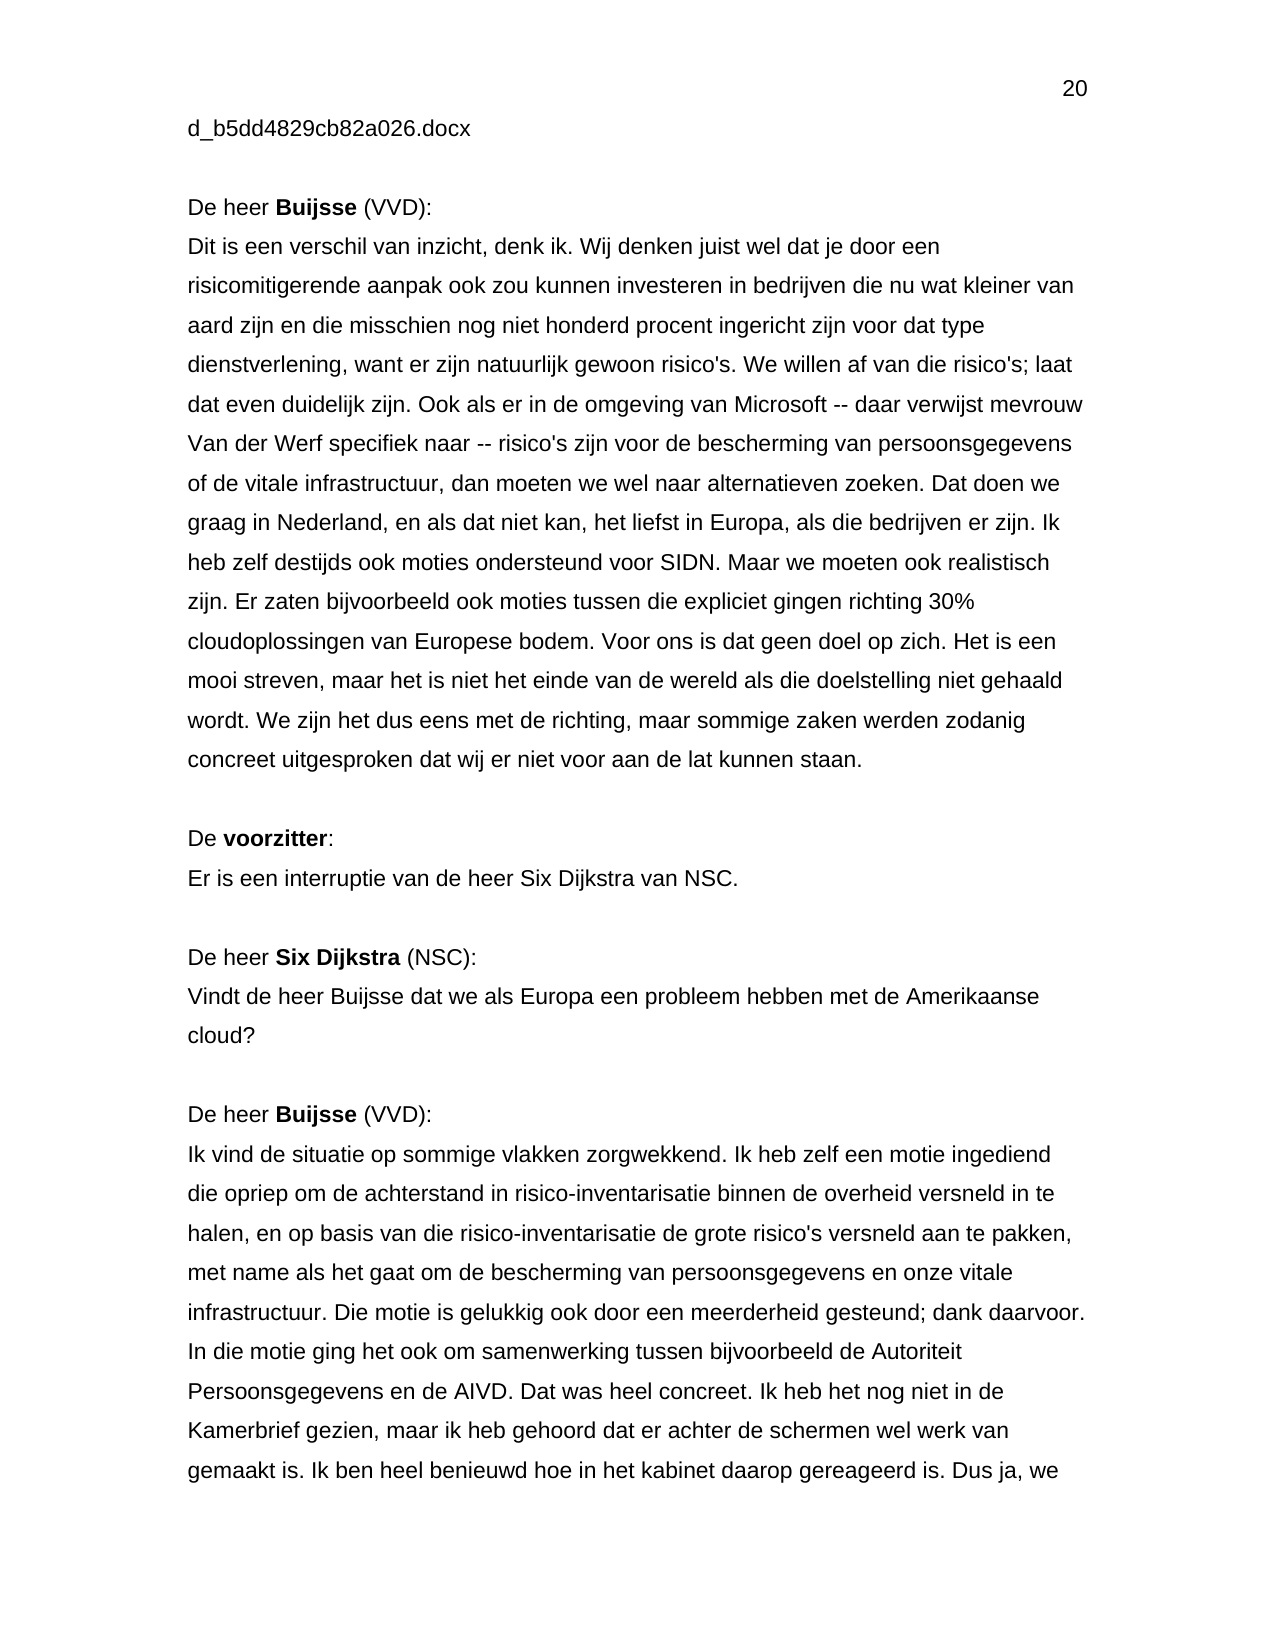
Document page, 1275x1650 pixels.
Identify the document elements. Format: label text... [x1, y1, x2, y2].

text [187, 1141, 1087, 1483]
text De heer Six Dijkstra (NSC): [187, 943, 1087, 970]
text De heer Buijsse (VVD): [187, 1101, 1087, 1128]
text Er is een interruptie van de heer Six Dijkstra van NSC. [187, 864, 1087, 891]
text Dit is een verschil van inzicht, denk ik. Wij denken juist wel dat je door een risicomitigerende aanpak ook zou kunnen investeren in bedrijven die nu wat kleiner van aard zijn en die misschien nog niet honderd procent ingericht zijn voor dat type dienstverlening, want er zijn natuurlijk gewoon risico's. We willen af van die risico's; laat dat even duidelijk zijn. Ook als er in de omgeving van Microsoft -- daar verwijst mevrouw Van der Werf specifiek naar -- risico's zijn voor de bescherming van persoonsgegevens of de vitale infrastructuur, dan moeten we wel naar alternatieven zoeken. Dat doen we graag in Nederland, en als dat niet kan, het liefst in Europa, als die bedrijven er zijn. Ik heb zelf destijds ook moties ondersteund voor SIDN. Maar we moeten ook realistisch zijn. Er zaten bijvoorbeeld ook moties tussen die expliciet gingen richting 30% cloudoplossingen van Europese bodem. Voor ons is dat geen doel op zich. Het is een mooi streven, maar het is niet het einde van de wereld als die doelstelling niet gehaald wordt. We zijn het dus eens met de richting, maar sommige zaken werden zodanig concreet uitgesproken dat wij er niet voor aan de lat kunnen staan. [187, 233, 1087, 772]
text Vindt de heer Buijsse dat we als Europa een probleem hebben met de Amerikaanse cloud? [187, 983, 1087, 1049]
text De heer Buijsse (VVD): [187, 193, 1087, 220]
text De voorzitter: [187, 825, 1087, 851]
